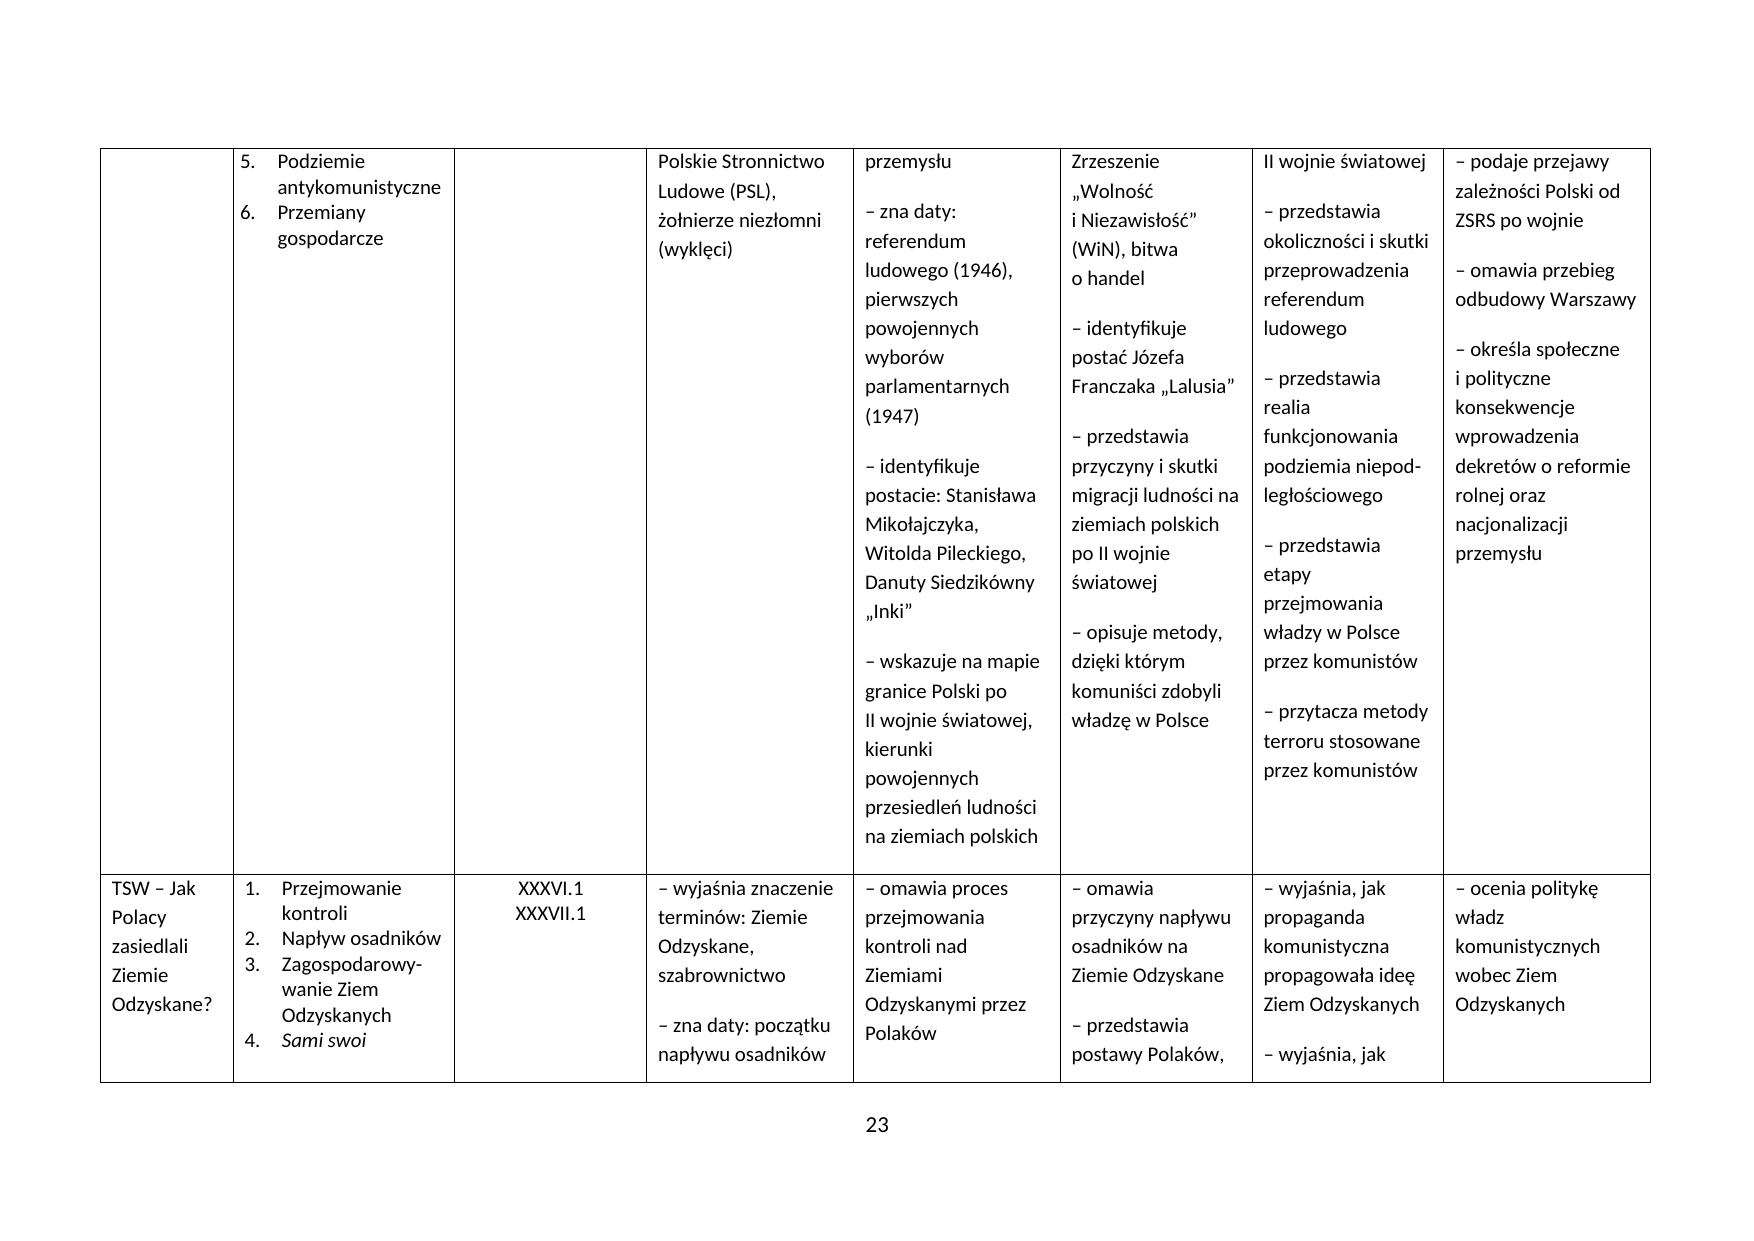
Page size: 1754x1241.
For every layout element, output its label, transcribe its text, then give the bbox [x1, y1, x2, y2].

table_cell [234, 875, 454, 1082]
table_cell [647, 149, 853, 874]
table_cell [1253, 149, 1443, 874]
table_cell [1061, 149, 1252, 874]
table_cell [1444, 875, 1650, 1082]
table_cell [234, 149, 454, 874]
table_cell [854, 149, 1060, 874]
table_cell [1061, 875, 1252, 1082]
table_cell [101, 875, 233, 1082]
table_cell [1253, 875, 1443, 1082]
table_cell XXXVI.1 XXXVII.1 [455, 875, 646, 1082]
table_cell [1444, 149, 1650, 874]
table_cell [455, 149, 646, 874]
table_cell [854, 875, 1060, 1082]
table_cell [101, 149, 233, 874]
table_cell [647, 875, 853, 1082]
